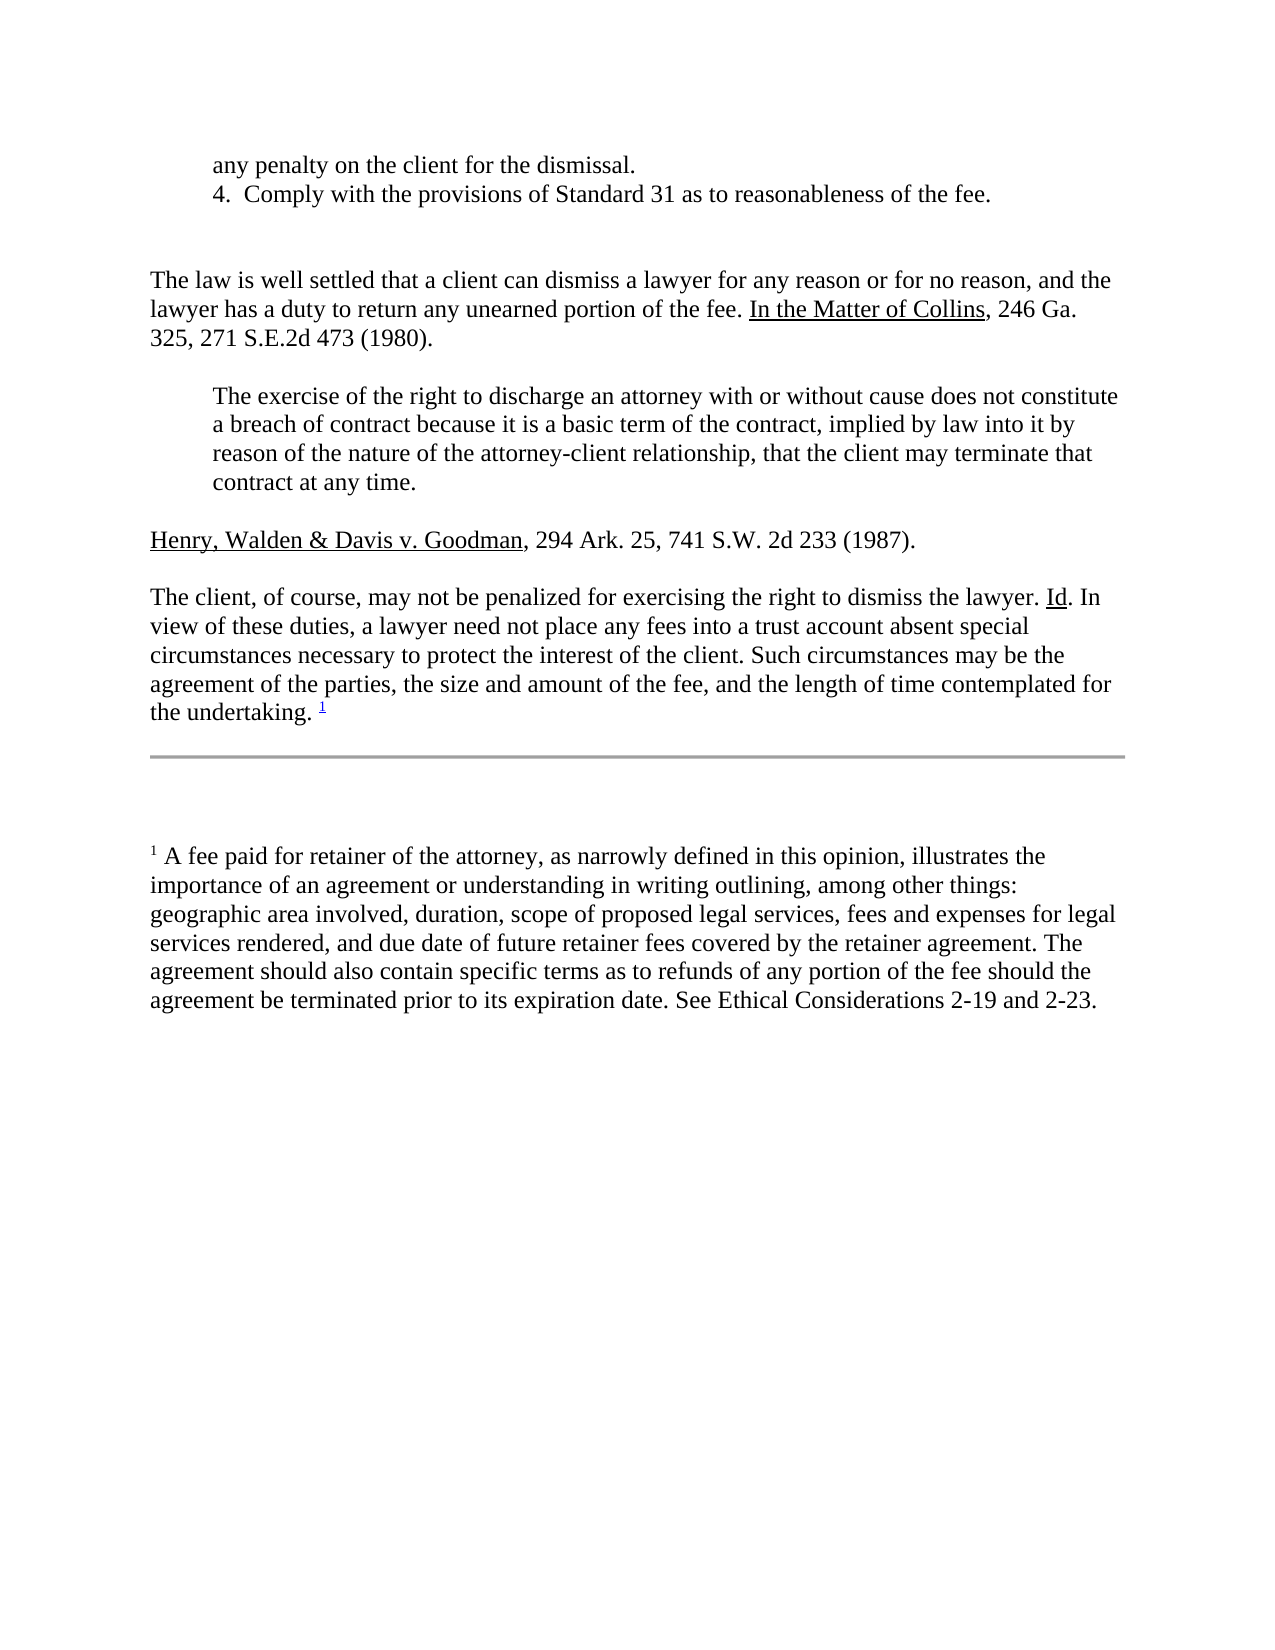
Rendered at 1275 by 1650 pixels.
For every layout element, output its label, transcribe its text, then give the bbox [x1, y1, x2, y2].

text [212, 150, 1125, 207]
text The law is well settled that a client can dismiss a lawyer for any reason or for no reason, and the lawyer has a duty to return any unearned portion of the fee. In the Matter of Collins, 246 Ga. 325, 271 S.E.2d 473 (1980). [150, 237, 1125, 352]
text 1 A fee paid for retainer of the attorney, as narrowly defined in this opinion, illustrates the importance of an agreement or understanding in writing outlining, among other things: geographic area involved, duration, scope of proposed legal services, fees and expenses for legal services rendered, and due date of future retainer fees covered by the retainer agreement. The agreement should also contain specific terms as to refunds of any portion of the fee should the agreement be terminated prior to its expiration date. See Ethical Considerations 2-19 and 2-23. [150, 813, 1125, 1014]
text Henry, Walden & Davis v. Goodman, 294 Ark. 25, 741 S.W. 2d 233 (1987). The client, of course, may not be penalized for exercising the right to dismiss the lawyer. Id. In view of these duties, a lawyer need not place any fees into a trust account absent special circumstances necessary to protect the interest of the client. Such circumstances may be the agreement of the parties, the size and amount of the fee, and the length of time contemplated for the undertaking. 1 [150, 525, 1125, 726]
text The exercise of the right to discharge an attorney with or without cause does not constitute a breach of contract because it is a basic term of the contract, implied by law into it by reason of the nature of the attorney-client relationship, that the client may terminate that contract at any time. [212, 381, 1125, 496]
